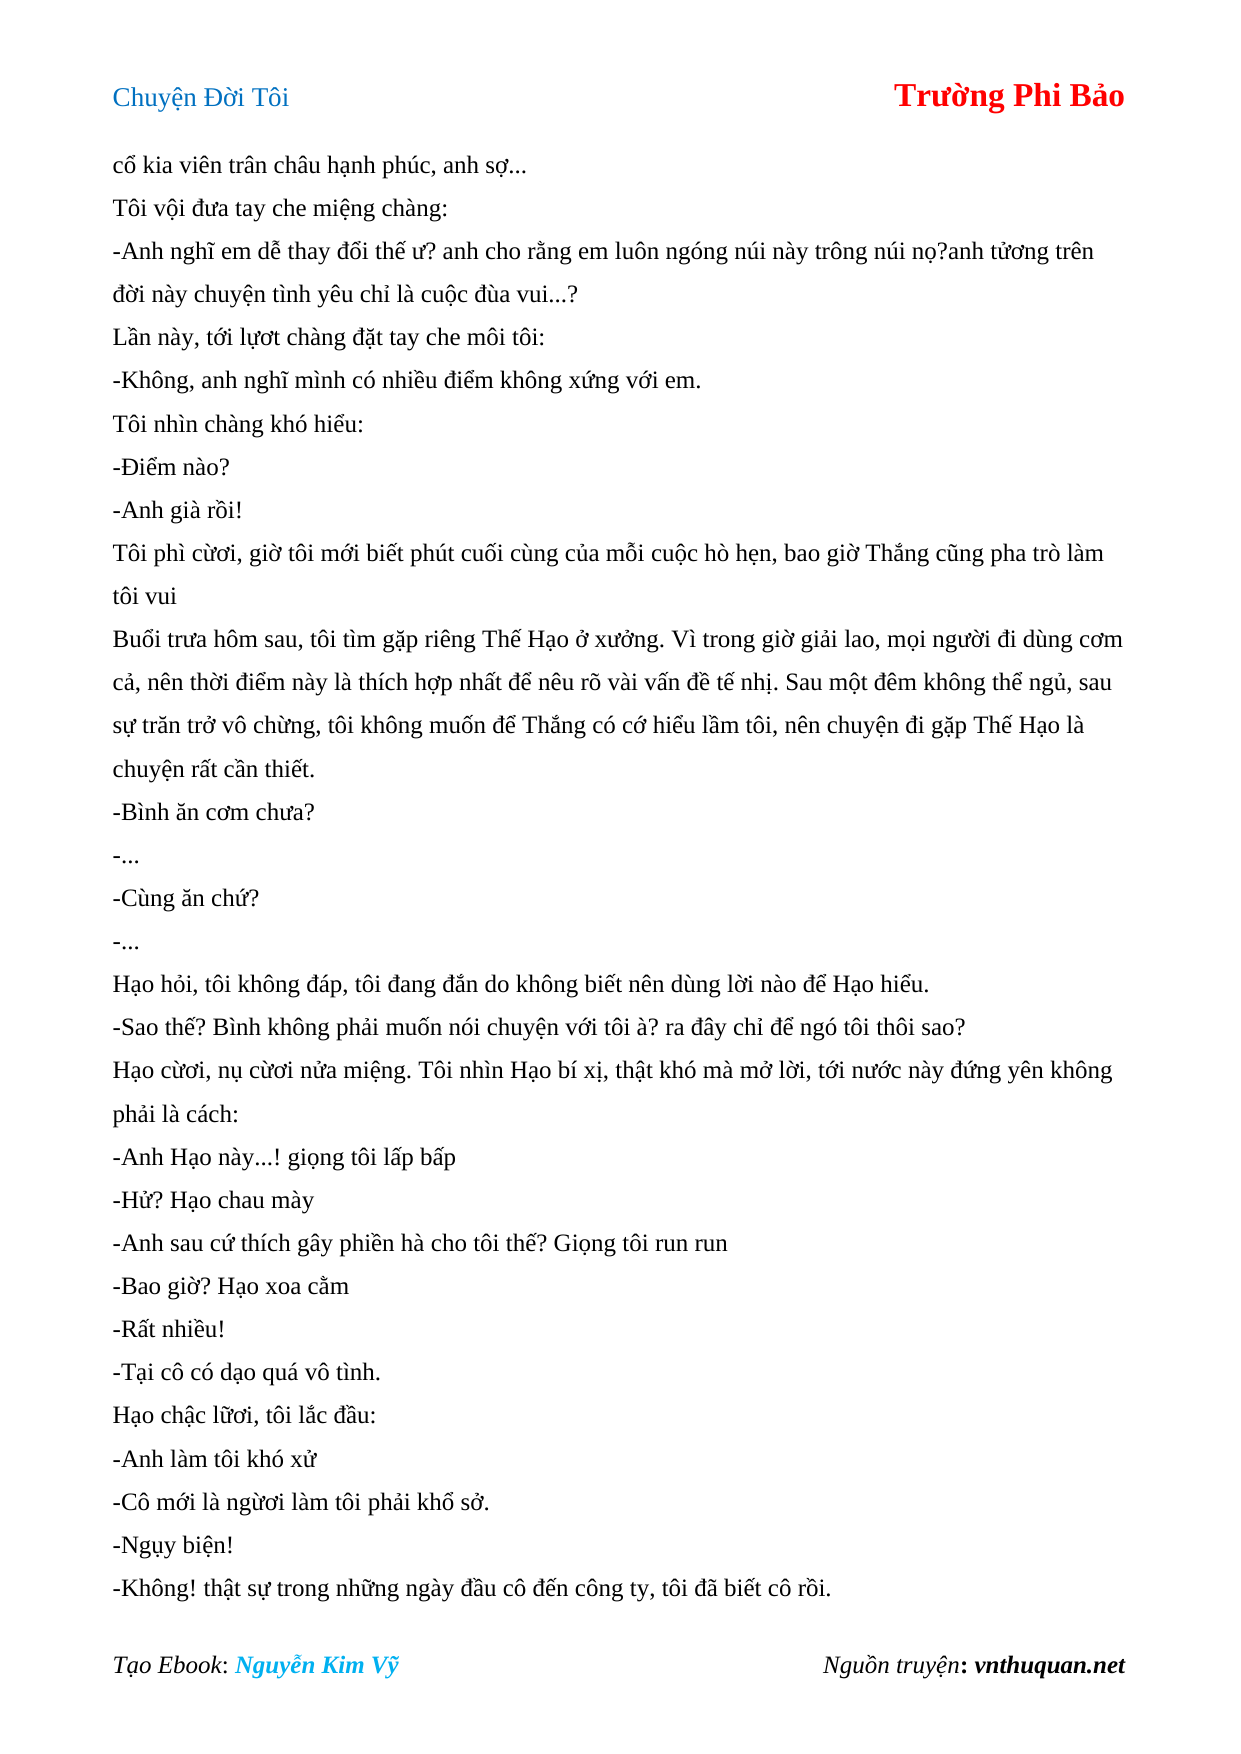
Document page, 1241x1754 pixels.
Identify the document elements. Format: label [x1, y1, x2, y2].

text [112, 150, 1128, 1602]
